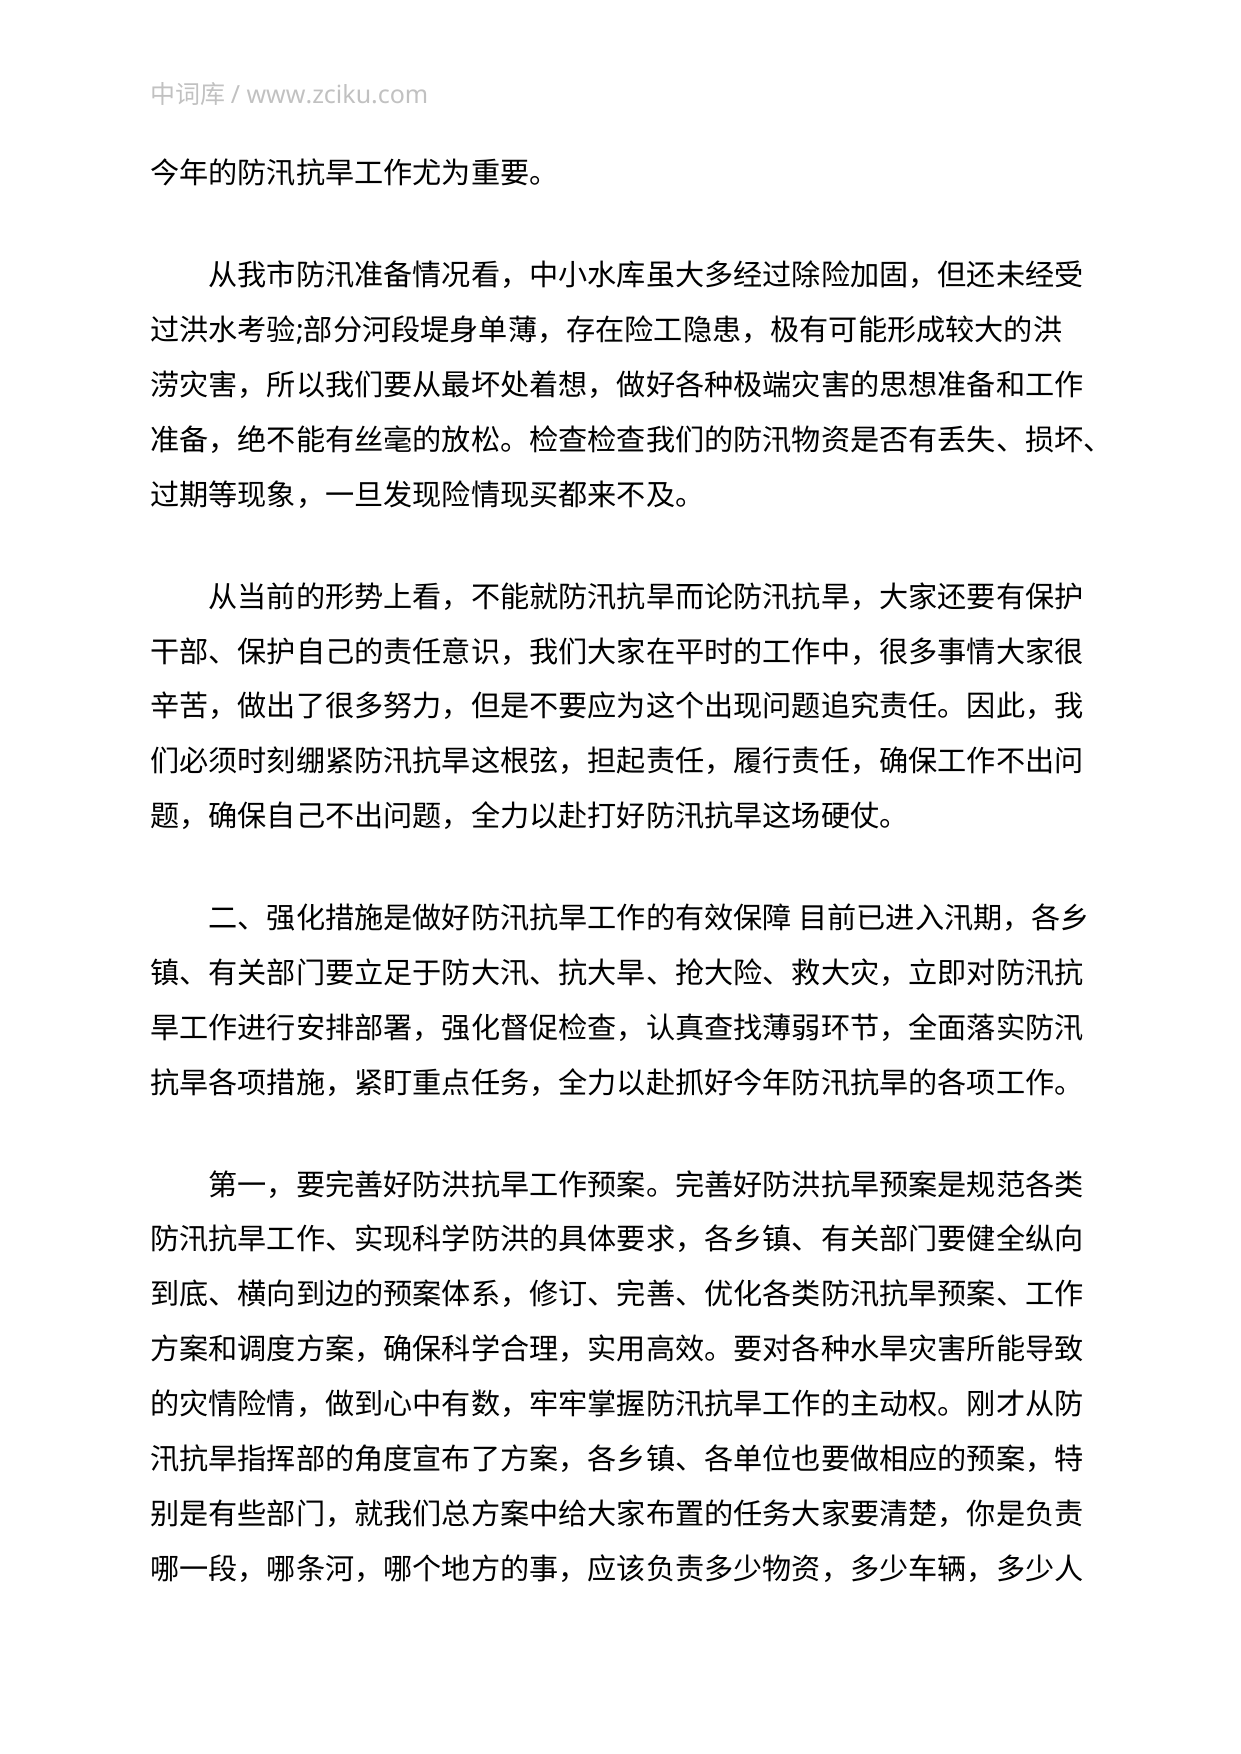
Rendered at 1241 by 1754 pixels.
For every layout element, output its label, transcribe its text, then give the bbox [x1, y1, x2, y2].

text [150, 150, 1090, 192]
text 二、强化措施是做好防汛抗旱工作的有效保障 目前已进入汛期，各乡镇、有关部门要立足于防大汛、抗大旱、抢大险、救大灾，立即对防汛抗旱工作进行安排部署，强化督促检查，认真查找薄弱环节，全面落实防汛抗旱各项措施，紧盯重点任务，全力以赴抓好今年防汛抗旱的各项工作。 [150, 894, 1090, 1102]
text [150, 1161, 1090, 1588]
text 从当前的形势上看，不能就防汛抗旱而论防汛抗旱，大家还要有保护干部、保护自己的责任意识，我们大家在平时的工作中，很多事情大家很辛苦，做出了很多努力，但是不要应为这个出现问题追究责任。因此，我们必须时刻绷紧防汛抗旱这根弦，担起责任，履行责任，确保工作不出问题，确保自己不出问题，全力以赴打好防汛抗旱这场硬仗。 [150, 573, 1090, 835]
text 从我市防汛准备情况看，中小水库虽大多经过除险加固，但还未经受过洪水考验;部分河段堤身单薄，存在险工隐患，极有可能形成较大的洪涝灾害，所以我们要从最坏处着想，做好各种极端灾害的思想准备和工作准备，绝不能有丝毫的放松。检查检查我们的防汛物资是否有丢失、损坏、过期等现象，一旦发现险情现买都来不及。 [150, 252, 1090, 514]
